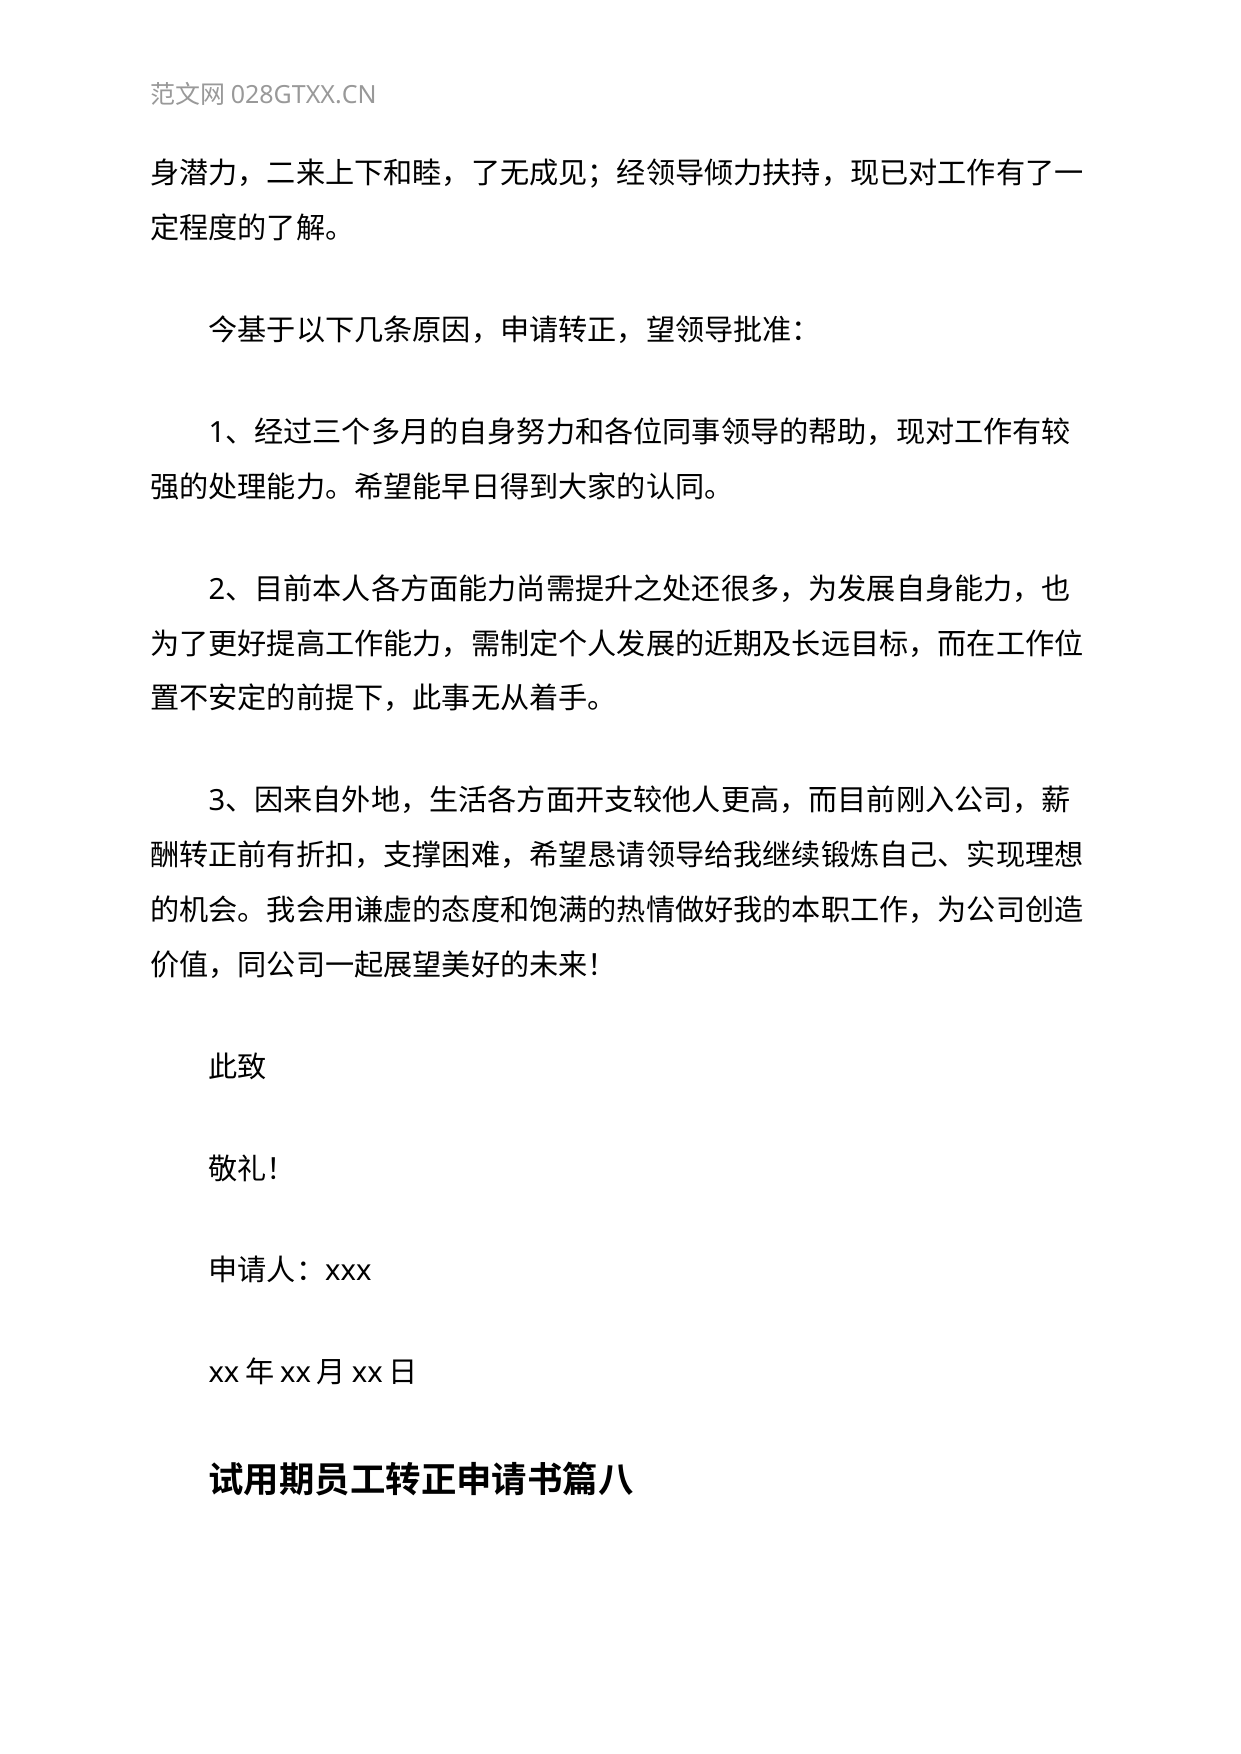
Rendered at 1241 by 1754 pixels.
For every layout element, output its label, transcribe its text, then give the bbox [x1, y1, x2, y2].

text 3、因来自外地，生活各方面开支较他人更高，而目前刚入公司，薪酬转正前有折扣，支撑困难，希望恳请领导给我继续锻炼自己、实现理想的机会。我会用谦虚的态度和饱满的热情做好我的本职工作，为公司创造价值，同公司一起展望美好的未来！ [150, 777, 1090, 984]
text 敬礼！ [150, 1145, 1090, 1187]
text 今基于以下几条原因，申请转正，望领导批准： [150, 307, 1090, 349]
text 1、经过三个多月的自身努力和各位同事领导的帮助，现对工作有较强的处理能力。希望能早日得到大家的认同。 [150, 408, 1090, 506]
text 此致 [150, 1043, 1090, 1086]
text 2、目前本人各方面能力尚需提升之处还很多，为发展自身能力，也为了更好提高工作能力，需制定个人发展的近期及长远目标，而在工作位置不安定的前提下，此事无从着手。 [150, 565, 1090, 717]
text 试用期员工转正申请书篇八 [150, 1451, 1090, 1502]
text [150, 150, 1090, 247]
text 申请人：xxx [150, 1247, 1090, 1289]
text xx年xx月xx日 [150, 1349, 1090, 1391]
